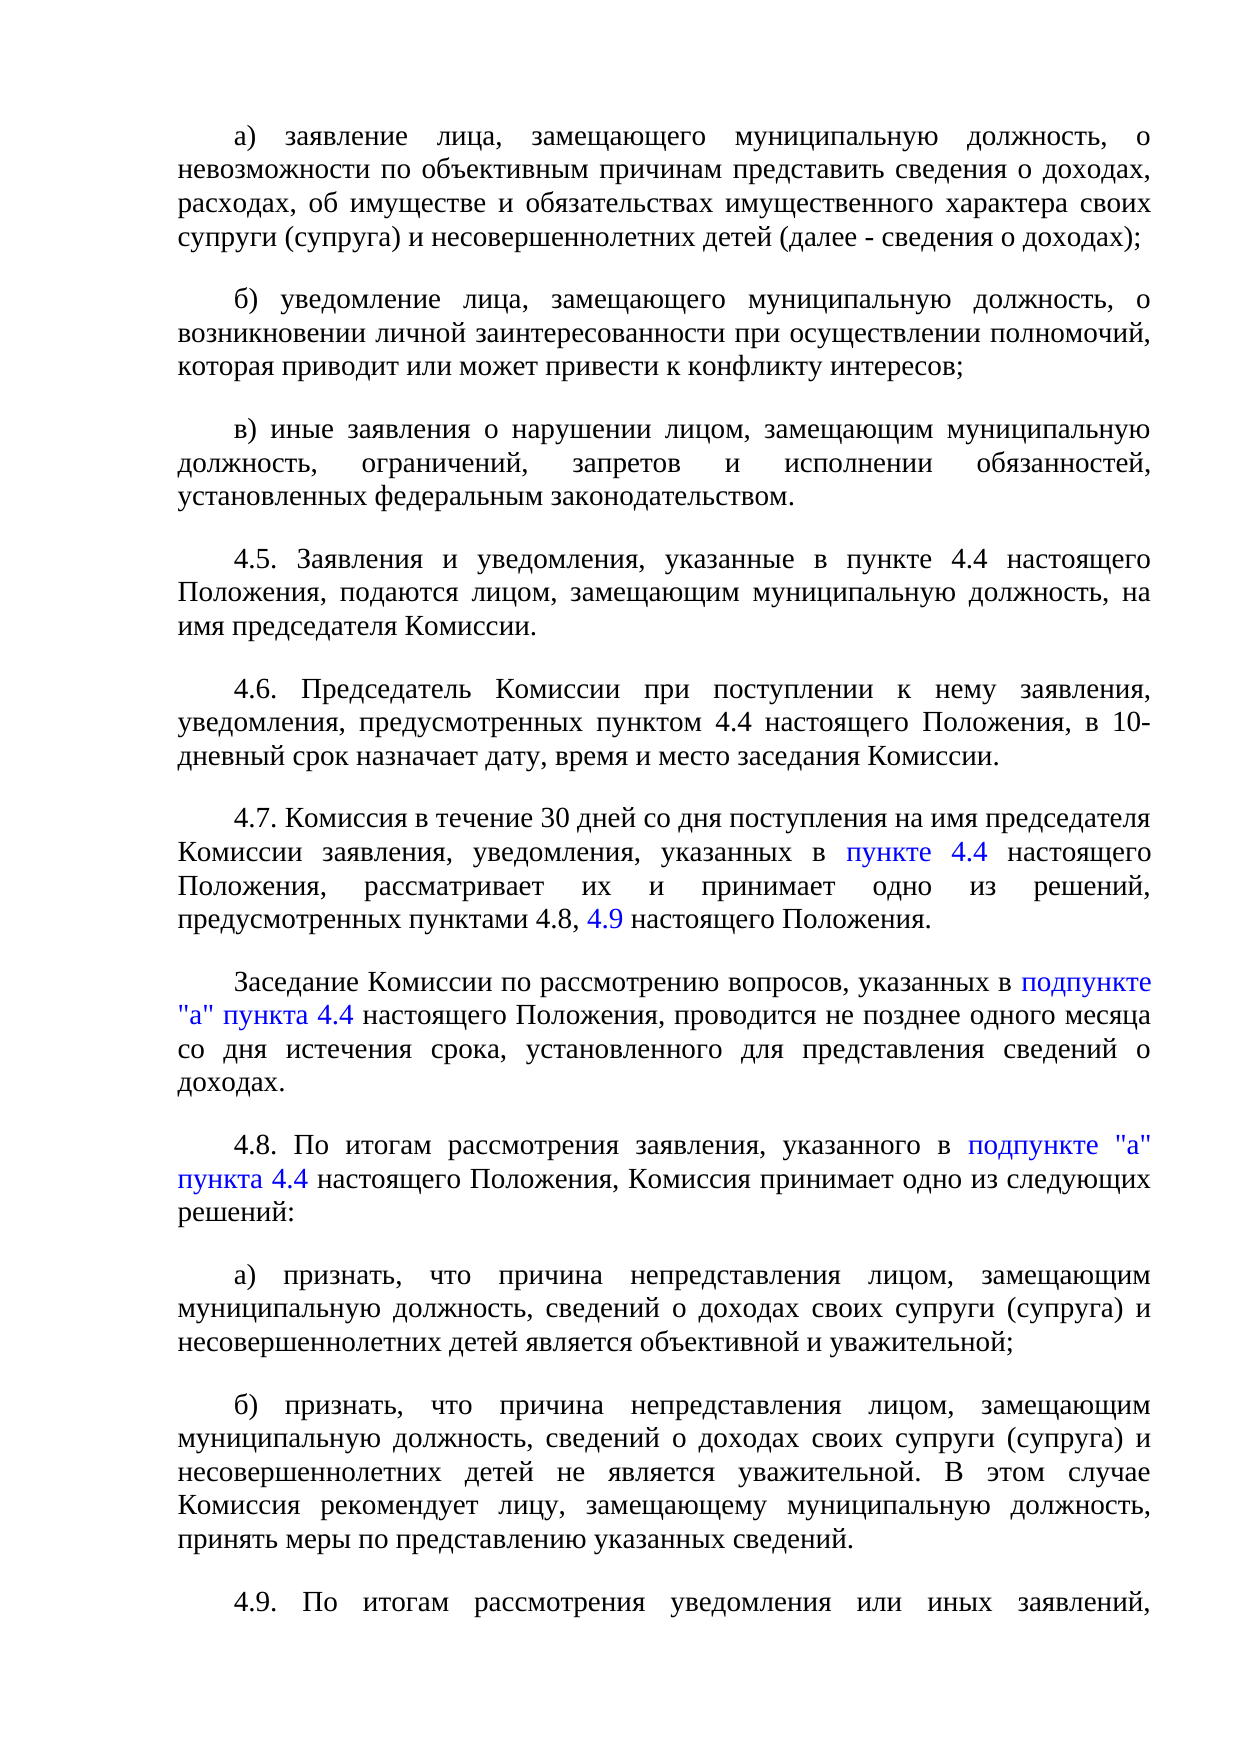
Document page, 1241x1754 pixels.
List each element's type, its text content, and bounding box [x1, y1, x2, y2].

text Заседание Комиссии по рассмотрению вопросов, указанных в подпункте "а" пункта 4.4 настоящего Положения, проводится не позднее одного месяца со дня истечения срока, установленного для представления сведений о доходах. [177, 964, 1152, 1098]
text 4.6. Председатель Комиссии при поступлении к нему заявления, уведомления, предусмотренных пунктом 4.4 настоящего Положения, в 10-дневный срок назначает дату, время и место заседания Комиссии. [177, 671, 1152, 771]
text а) заявление лица, замещающего муниципальную должность, о невозможности по объективным причинам представить сведения о доходах, расходах, об имуществе и обязательствах имущественного характера своих супруги (супруга) и несовершеннолетних детей (далее - сведения о доходах); [177, 118, 1152, 252]
text в) иные заявления о нарушении лицом, замещающим муниципальную должность, ограничений, запретов и исполнении обязанностей, установленных федеральным законодательством. [177, 411, 1152, 512]
text б) признать, что причина непредставления лицом, замещающим муниципальную должность, сведений о доходах своих супруги (супруга) и несовершеннолетних детей не является уважительной. В этом случае Комиссия рекомендует лицу, замещающему муниципальную должность, принять меры по представлению указанных сведений. [177, 1387, 1152, 1554]
text 4.5. Заявления и уведомления, указанные в пункте 4.4 настоящего Положения, подаются лицом, замещающим муниципальную должность, на имя председателя Комиссии. [177, 541, 1152, 642]
text б) уведомление лица, замещающего муниципальную должность, о возникновении личной заинтересованности при осуществлении полномочий, которая приводит или может привести к конфликту интересов; [177, 281, 1152, 382]
text 4.7. Комиссия в течение 30 дней со дня поступления на имя председателя Комиссии заявления, уведомления, указанных в пункте 4.4 настоящего Положения, рассматривает их и принимает одно из решений, предусмотренных пунктами 4.8, 4.9 настоящего Положения. [177, 801, 1152, 935]
text 4.8. По итогам рассмотрения заявления, указанного в подпункте "а" пункта 4.4 настоящего Положения, Комиссия принимает одно из следующих решений: [177, 1127, 1152, 1228]
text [177, 1584, 1152, 1617]
text а) признать, что причина непредставления лицом, замещающим муниципальную должность, сведений о доходах своих супруги (супруга) и несовершеннолетних детей является объективной и уважительной; [177, 1257, 1152, 1358]
